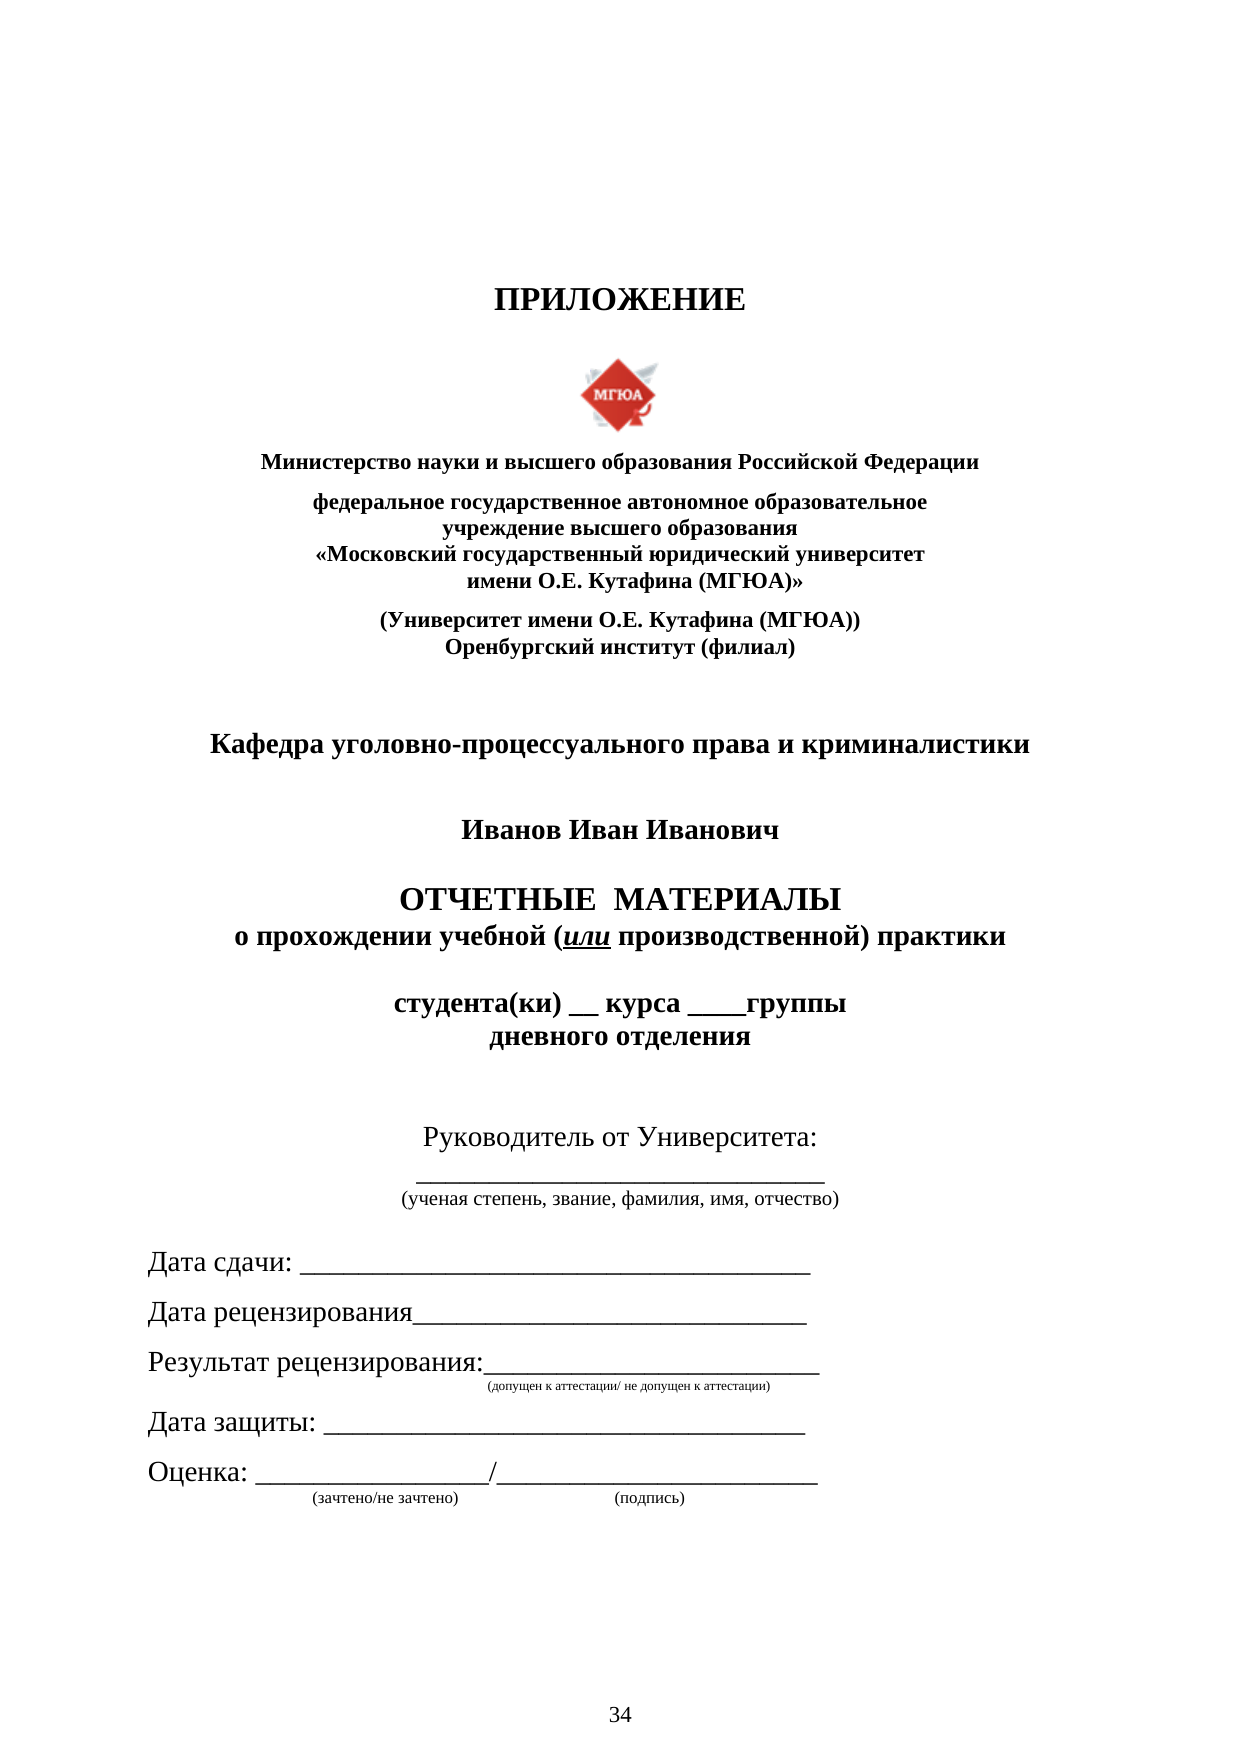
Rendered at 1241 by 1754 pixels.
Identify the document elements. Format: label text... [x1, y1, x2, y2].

text (ученая степень, звание, фамилия, имя, отчество) [148, 1186, 1092, 1210]
text Министерство науки и высшего образования Российской Федерации [148, 448, 1092, 475]
text дневного отделения [148, 1018, 1092, 1052]
text ____________________________ [148, 1153, 1092, 1186]
text Дата рецензирования___________________________ [148, 1294, 1092, 1328]
text Оценка: ________________/______________________ [148, 1454, 1092, 1488]
picture [578, 356, 662, 436]
text о прохождении учебной (или производственной) практики [148, 918, 1092, 951]
text Дата защиты: _________________________________ [148, 1404, 1092, 1438]
text ОТЧЕТНЫЕ МАТЕРИАЛЫ [148, 879, 1092, 918]
text Результат рецензирования:_______________________ [148, 1344, 1092, 1378]
text Оренбургский институт (филиал) [148, 633, 1092, 659]
text ПРИЛОЖЕНИЕ [148, 279, 1092, 318]
text федеральное государственное автономное образовательное [148, 488, 1092, 514]
text «Московский государственный юридический университет [148, 541, 1092, 567]
text Иванов Иван Иванович [148, 812, 1092, 846]
text Дата сдачи: ___________________________________ [148, 1244, 1092, 1277]
text Кафедра уголовно-процессуального права и криминалистики [148, 726, 1092, 760]
text учреждение высшего образования [148, 514, 1092, 541]
text Руководитель от Университета: [148, 1119, 1092, 1153]
text (зачтено/не зачтено) (подпись) [221, 1488, 1092, 1522]
text (допущен к аттестации/ не допущен к аттестации) [148, 1378, 1092, 1404]
text имени О.Е. Кутафина (МГЮА)» [148, 567, 1092, 593]
text студента(ки) __ курса ____группы [148, 985, 1092, 1018]
text (Университет имени О.Е. Кутафина (МГЮА)) [148, 606, 1092, 633]
